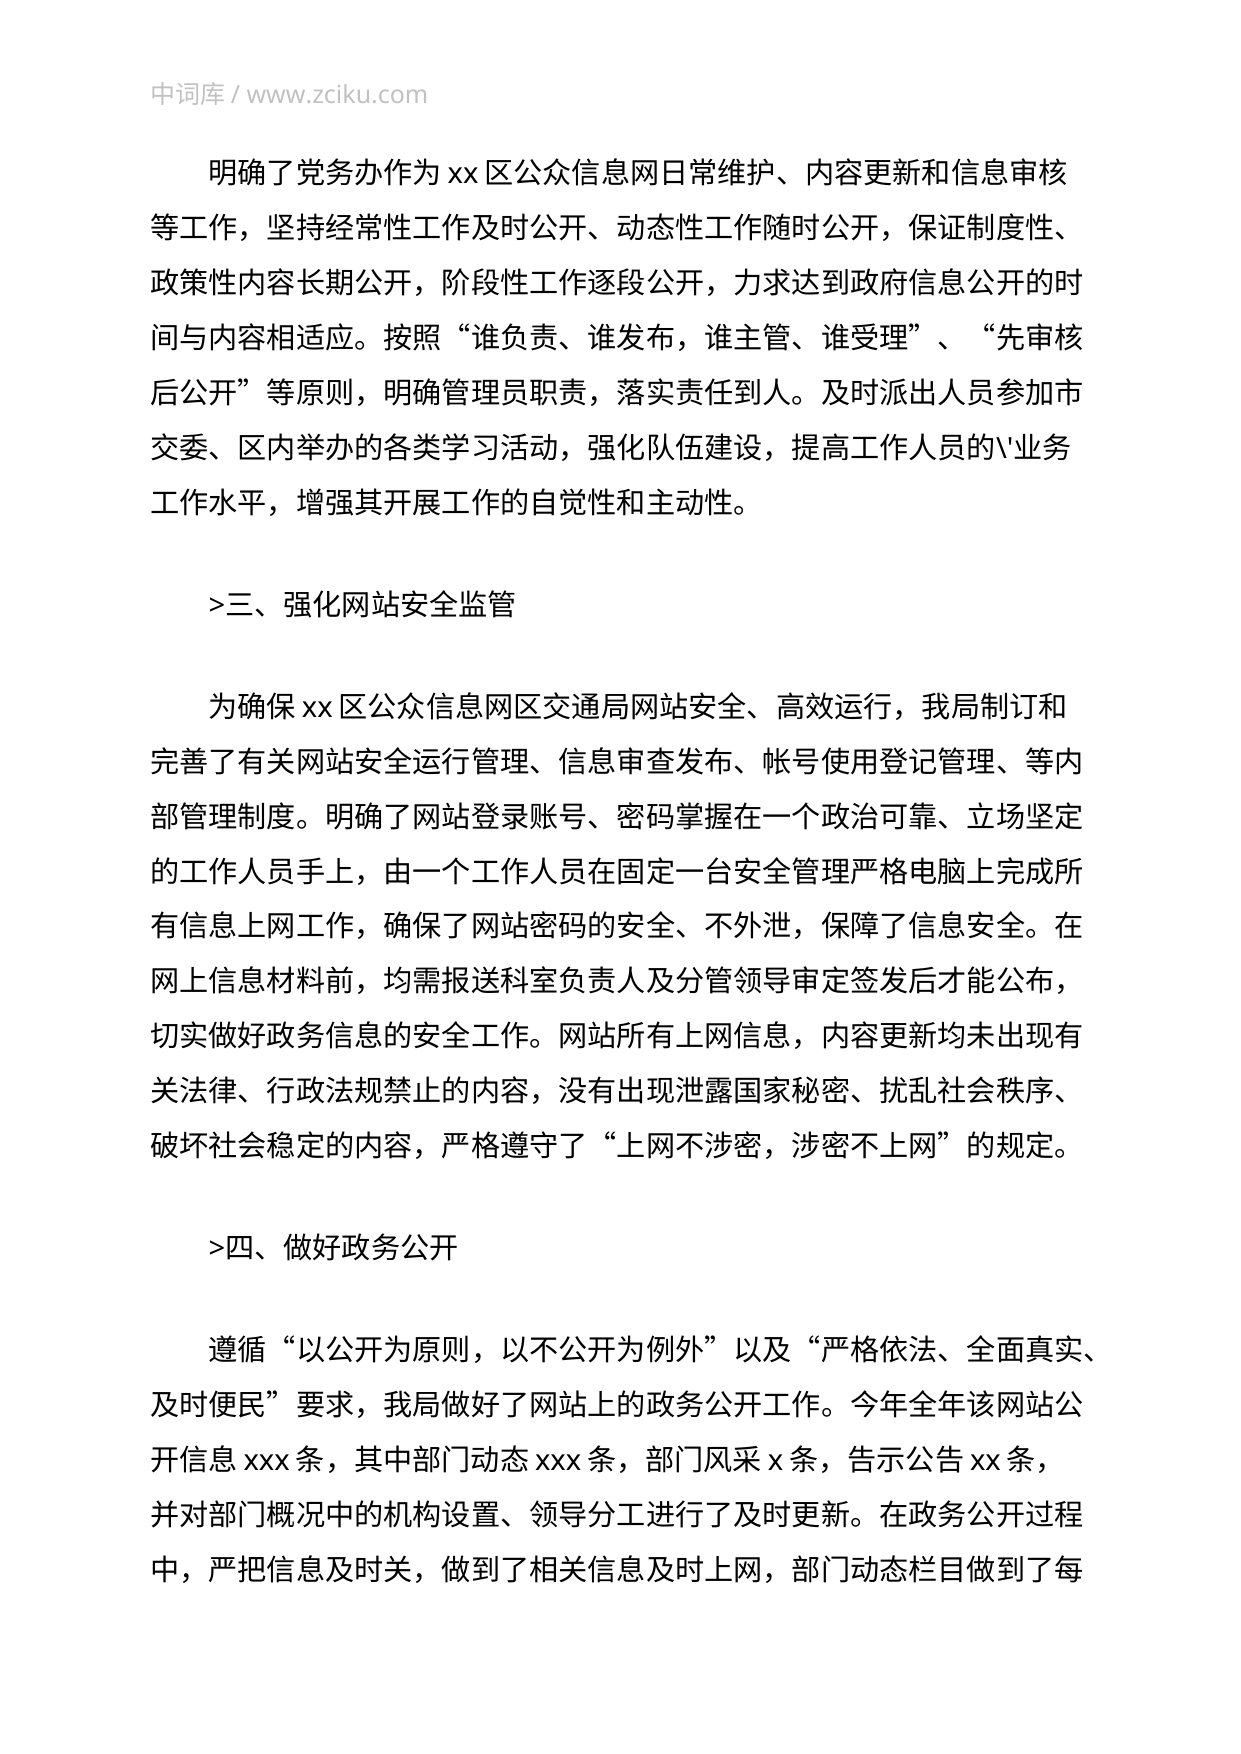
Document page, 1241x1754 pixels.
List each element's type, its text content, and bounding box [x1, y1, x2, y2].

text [150, 1326, 1090, 1588]
text >四、做好政务公开 [150, 1224, 1090, 1267]
text 明确了党务办作为xx区公众信息网日常维护、内容更新和信息审核等工作，坚持经常性工作及时公开、动态性工作随时公开，保证制度性、政策性内容长期公开，阶段性工作逐段公开，力求达到政府信息公开的时间与内容相适应。按照“谁负责、谁发布，谁主管、谁受理”、“先审核后公开”等原则，明确管理员职责，落实责任到人。及时派出人员参加市交委、区内举办的各类学习活动，强化队伍建设，提高工作人员的\'业务工作水平，增强其开展工作的自觉性和主动性。 [150, 150, 1090, 522]
text >三、强化网站安全监管 [150, 581, 1090, 624]
text 为确保xx区公众信息网区交通局网站安全、高效运行，我局制订和完善了有关网站安全运行管理、信息审查发布、帐号使用登记管理、等内部管理制度。明确了网站登录账号、密码掌握在一个政治可靠、立场坚定的工作人员手上，由一个工作人员在固定一台安全管理严格电脑上完成所有信息上网工作，确保了网站密码的安全、不外泄，保障了信息安全。在网上信息材料前，均需报送科室负责人及分管领导审定签发后才能公布，切实做好政务信息的安全工作。网站所有上网信息，内容更新均未出现有关法律、行政法规禁止的内容，没有出现泄露国家秘密、扰乱社会秩序、破坏社会稳定的内容，严格遵守了“上网不涉密，涉密不上网”的规定。 [150, 683, 1090, 1165]
